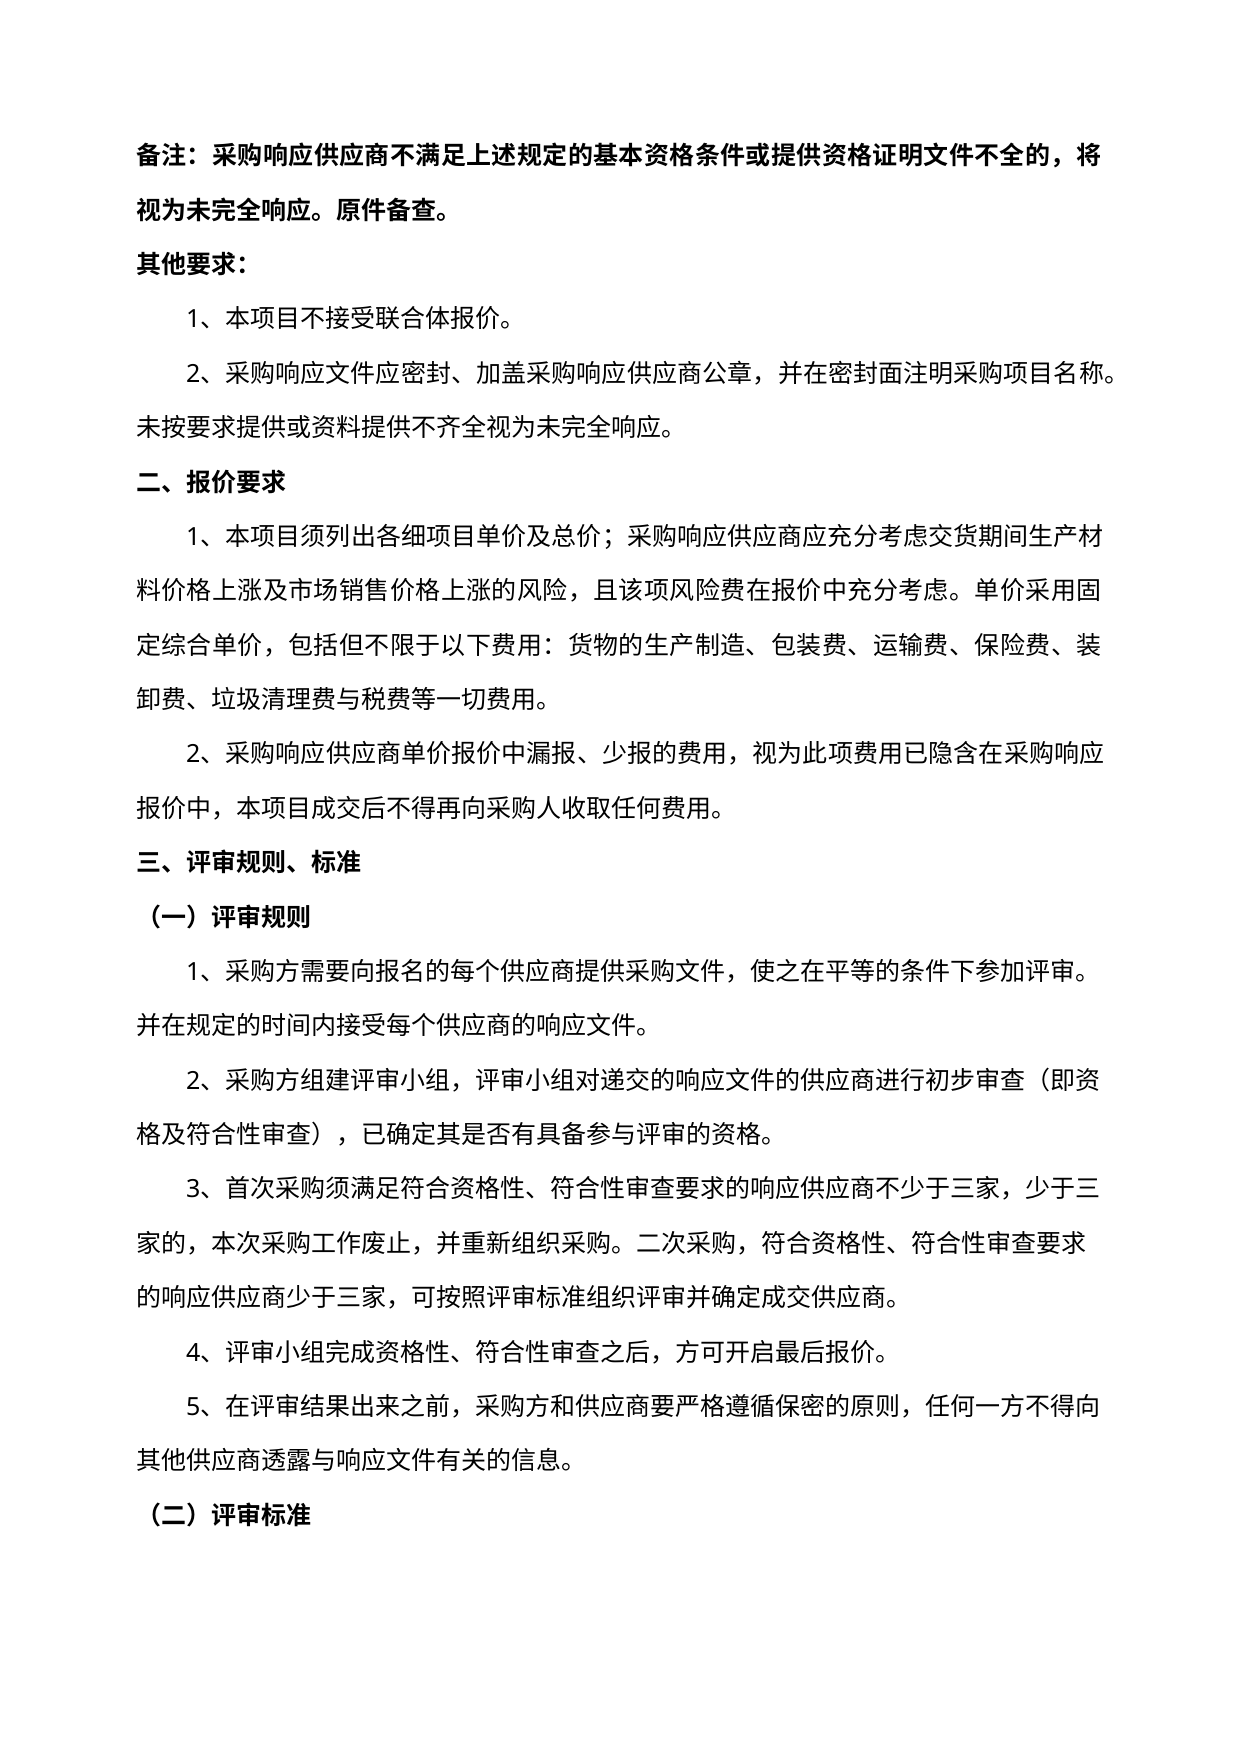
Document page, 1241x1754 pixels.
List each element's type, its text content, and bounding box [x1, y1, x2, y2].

text 二、报价要求 [136, 462, 1104, 498]
text 1、本项目不接受联合体报价。 [136, 299, 1104, 335]
text 备注：采购响应供应商不满足上述规定的基本资格条件或提供资格证明文件不全的，将视为未完全响应。原件备查。 [136, 136, 1104, 226]
text （二）评审标准 [136, 1495, 1104, 1531]
text （一）评审规则 [136, 897, 1104, 933]
text 1、采购方需要向报名的每个供应商提供采购文件，使之在平等的条件下参加评审。并在规定的时间内接受每个供应商的响应文件。 [136, 951, 1104, 1042]
text 3、首次采购须满足符合资格性、符合性审查要求的响应供应商不少于三家，少于三家的，本次采购工作废止，并重新组织采购。二次采购，符合资格性、符合性审查要求的响应供应商少于三家，可按照评审标准组织评审并确定成交供应商。 [136, 1169, 1104, 1314]
text 2、采购响应文件应密封、加盖采购响应供应商公章，并在密封面注明采购项目名称。未按要求提供或资料提供不齐全视为未完全响应。 [136, 353, 1104, 444]
text 三、评审规则、标准 [136, 843, 1104, 879]
text 其他要求： [136, 244, 1104, 281]
text 5、在评审结果出来之前，采购方和供应商要严格遵循保密的原则，任何一方不得向其他供应商透露与响应文件有关的信息。 [136, 1386, 1104, 1477]
text 4、评审小组完成资格性、符合性审查之后，方可开启最后报价。 [136, 1332, 1104, 1368]
text 1、本项目须列出各细项目单价及总价；采购响应供应商应充分考虑交货期间生产材料价格上涨及市场销售价格上涨的风险，且该项风险费在报价中充分考虑。单价采用固定综合单价，包括但不限于以下费用：货物的生产制造、包装费、运输费、保险费、装卸费、垃圾清理费与税费等一切费用。 [136, 516, 1104, 716]
text 2、采购响应供应商单价报价中漏报、少报的费用，视为此项费用已隐含在采购响应报价中，本项目成交后不得再向采购人收取任何费用。 [136, 734, 1104, 824]
text 2、采购方组建评审小组，评审小组对递交的响应文件的供应商进行初步审查（即资格及符合性审查），已确定其是否有具备参与评审的资格。 [136, 1060, 1104, 1151]
